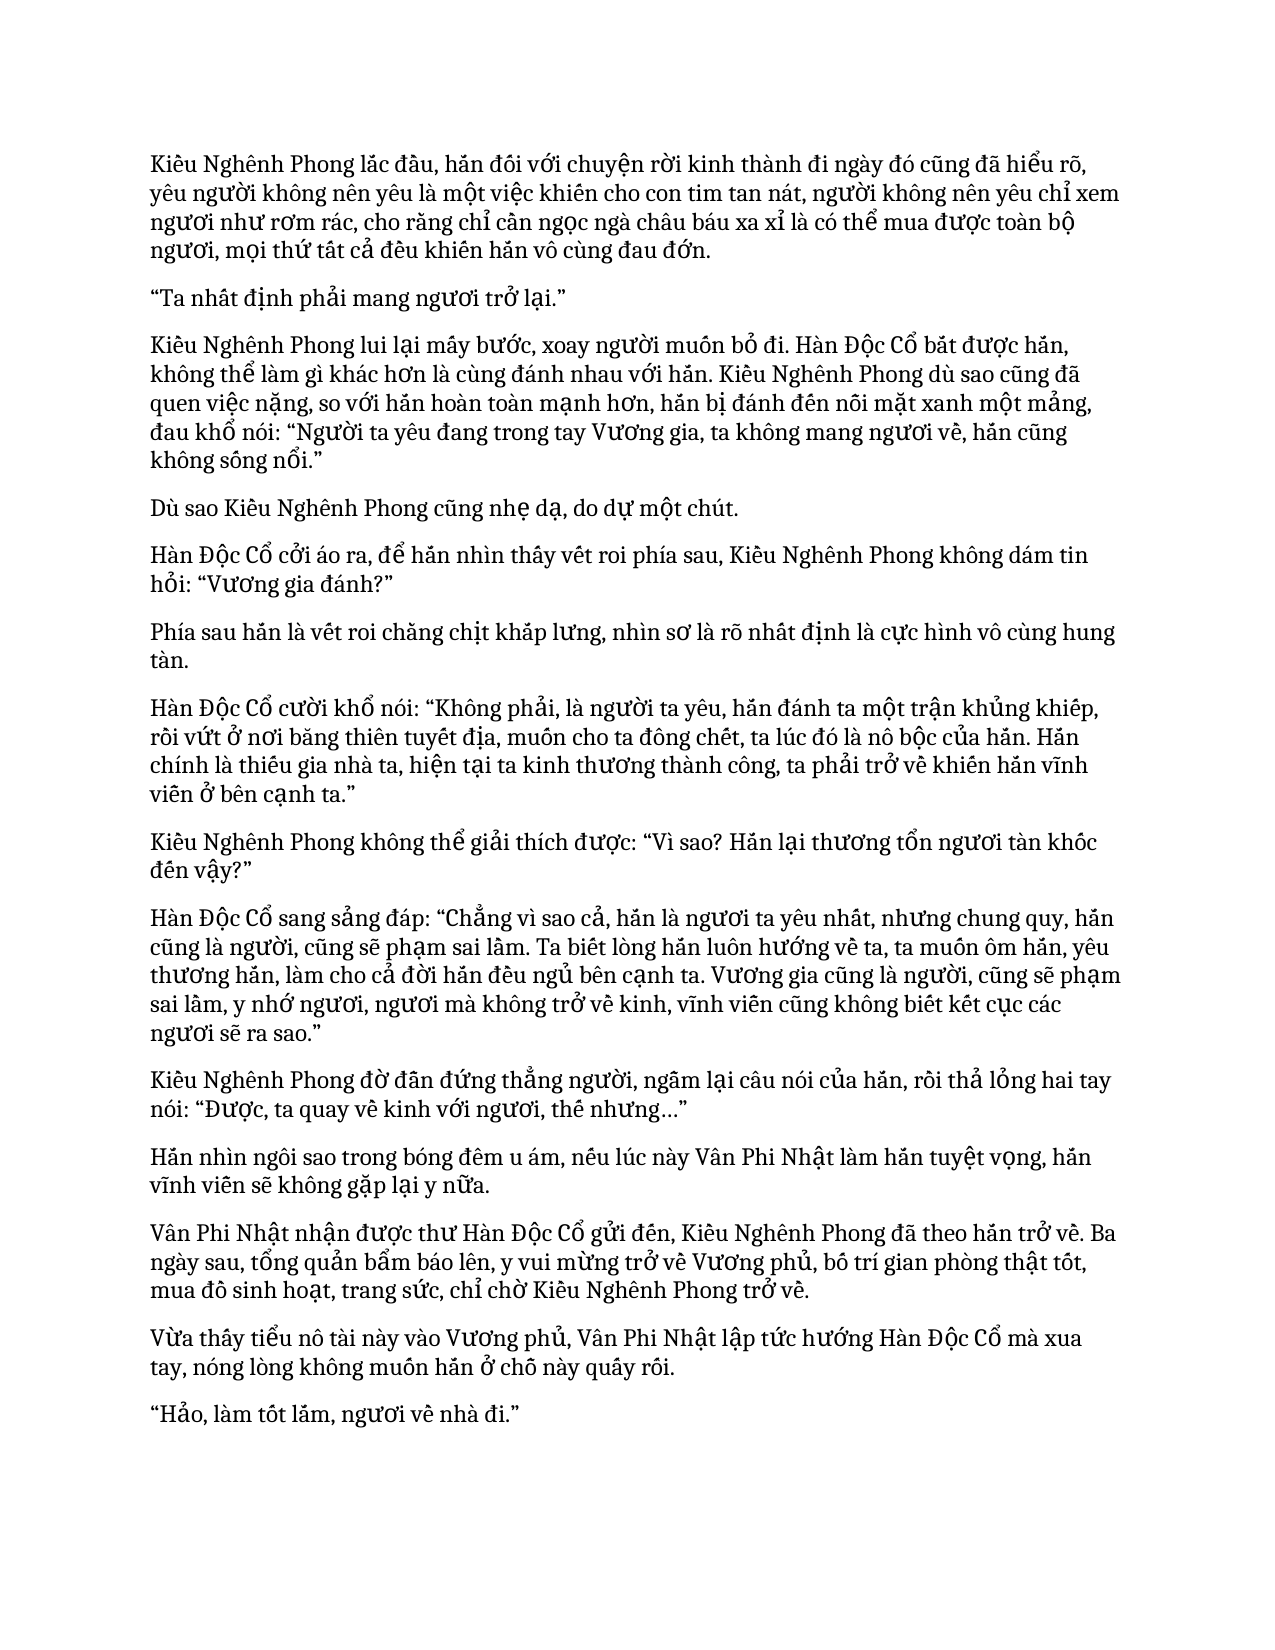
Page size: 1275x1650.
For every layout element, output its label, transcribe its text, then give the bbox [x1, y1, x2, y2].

text Dù sao Kiều Nghênh Phong cũng nhẹ dạ, do dự một chút. [150, 494, 1125, 522]
text Hắn nhìn ngôi sao trong bóng đêm u ám, nếu lúc này Vân Phi Nhật làm hắn tuyệt vọng, hắn vĩnh viễn sẽ không gặp lại y nữa. [150, 1142, 1125, 1200]
text Kiều Nghênh Phong lui lại mấy bước, xoay người muốn bỏ đi. Hàn Độc Cổ bắt được hắn, không thể làm gì khác hơn là cùng đánh nhau với hắn. Kiều Nghênh Phong dù sao cũng đã quen việc nặng, so với hắn hoàn toàn mạnh hơn, hắn bị đánh đến nỗi mặt xanh một mảng, đau khổ nói: “Người ta yêu đang trong tay Vương gia, ta không mang ngươi về, hắn cũng không sống nổi.” [150, 331, 1125, 475]
text Vân Phi Nhật nhận được thư Hàn Độc Cổ gửi đến, Kiều Nghênh Phong đã theo hắn trở về. Ba ngày sau, tổng quản bẩm báo lên, y vui mừng trở về Vương phủ, bố trí gian phòng thật tốt, mua đồ sinh hoạt, trang sức, chỉ chờ Kiều Nghênh Phong trở về. [150, 1219, 1125, 1305]
text Phía sau hắn là vết roi chằng chịt khắp lưng, nhìn sơ là rõ nhất định là cực hình vô cùng hung tàn. [150, 617, 1125, 675]
text Hàn Độc Cổ sang sảng đáp: “Chẳng vì sao cả, hắn là ngươi ta yêu nhất, nhưng chung quy, hắn cũng là người, cũng sẽ phạm sai lầm. Ta biết lòng hắn luôn hướng về ta, ta muốn ôm hắn, yêu thương hắn, làm cho cả đời hắn đều ngủ bên cạnh ta. Vương gia cũng là người, cũng sẽ phạm sai lầm, y nhớ ngươi, ngươi mà không trở về kinh, vĩnh viễn cũng không biết kết cục các ngươi sẽ ra sao.” [150, 904, 1125, 1047]
text “Ta nhất định phải mang ngươi trở lại.” [150, 284, 1125, 312]
text Kiều Nghênh Phong lắc đầu, hắn đối với chuyện rời kinh thành đi ngày đó cũng đã hiểu rõ, yêu người không nên yêu là một việc khiến cho con tim tan nát, người không nên yêu chỉ xem ngươi như rơm rác, cho rằng chỉ cần ngọc ngà châu báu xa xỉ là có thể mua được toàn bộ ngươi, mọi thứ tất cả đều khiến hắn vô cùng đau đớn. [150, 150, 1125, 265]
text Kiều Nghênh Phong không thể giải thích được: “Vì sao? Hắn lại thương tổn ngươi tàn khốc đến vậy?” [150, 827, 1125, 885]
text Kiều Nghênh Phong đờ đẫn đứng thẳng người, ngẫm lại câu nói của hắn, rồi thả lỏng hai tay nói: “Được, ta quay về kinh với ngươi, thế nhưng…” [150, 1066, 1125, 1124]
text Vừa thấy tiểu nô tài này vào Vương phủ, Vân Phi Nhật lập tức hướng Hàn Độc Cổ mà xua tay, nóng lòng không muốn hắn ở chỗ này quấy rối. [150, 1324, 1125, 1381]
text Hàn Độc Cổ cởi áo ra, để hắn nhìn thấy vết roi phía sau, Kiều Nghênh Phong không dám tin hỏi: “Vương gia đánh?” [150, 541, 1125, 599]
text Hàn Độc Cổ cười khổ nói: “Không phải, là người ta yêu, hắn đánh ta một trận khủng khiếp, rồi vứt ở nơi băng thiên tuyết địa, muốn cho ta đông chết, ta lúc đó là nô bộc của hắn. Hắn chính là thiếu gia nhà ta, hiện tại ta kinh thương thành công, ta phải trở về khiến hắn vĩnh viễn ở bên cạnh ta.” [150, 694, 1125, 809]
text “Hảo, làm tốt lắm, ngươi về nhà đi.” [150, 1400, 1125, 1429]
